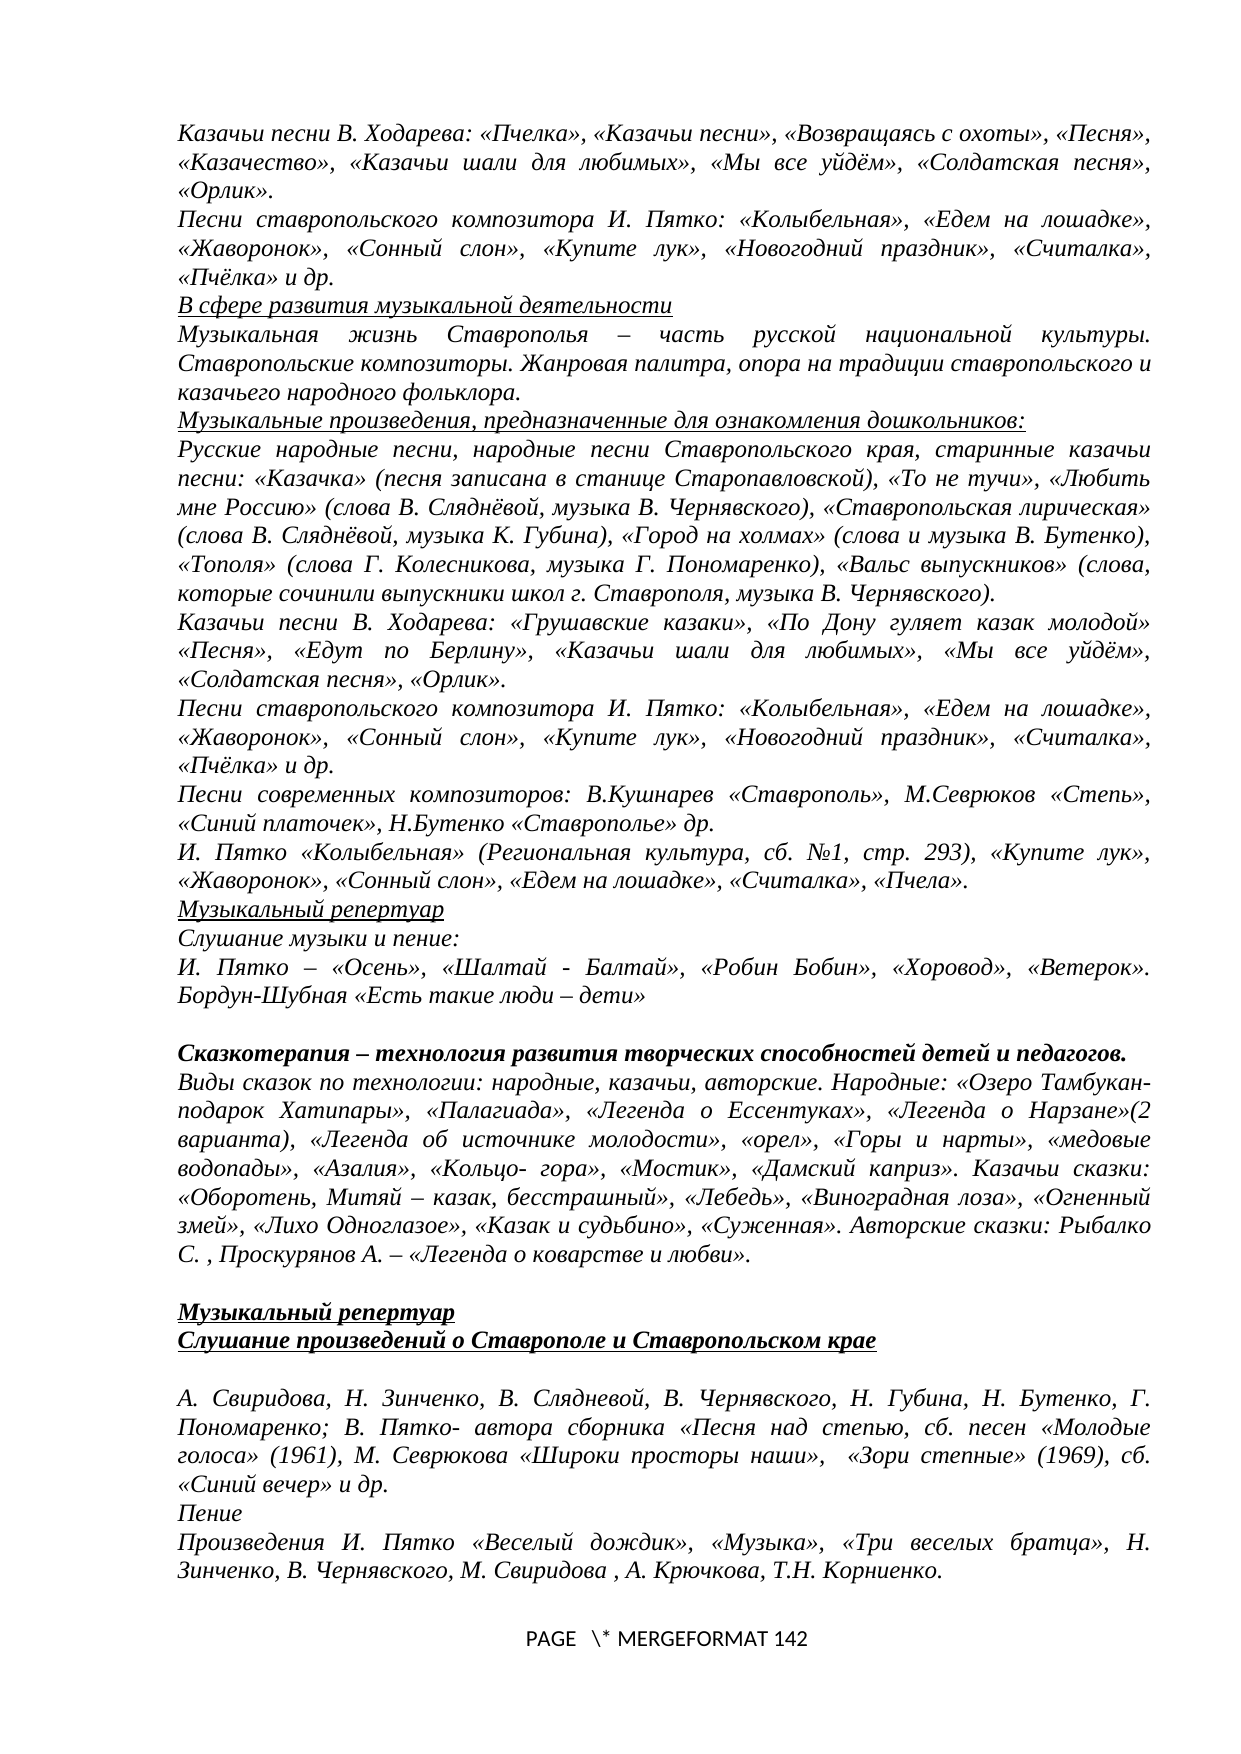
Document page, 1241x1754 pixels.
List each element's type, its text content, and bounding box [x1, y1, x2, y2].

text А. Свиридова, Н. Зинченко, В. Слядневой, В. Чернявского, Н. Губина, Н. Бутенко, Г. Пономаренко; В. Пятко- автора сборника «Песня над степью, сб. песен «Молодые голоса» (1961), М. Севрюкова «Широки просторы наши», «Зори степные» (1969), сб. «Синий вечер» и др. [177, 1383, 1152, 1498]
text Музыкальный репертуар [177, 1297, 1152, 1326]
text Казачьи песни В. Ходарева: «Пчелка», «Казачьи песни», «Возвращаясь с охоты», «Песня», «Казачество», «Казачьи шали для любимых», «Мы все уйдём», «Солдатская песня», «Орлик». [177, 118, 1152, 204]
text Музыкальные произведения, предназначенные для ознакомления дошкольников: [177, 406, 1152, 434]
text Музыкальный репертуар [177, 894, 1152, 923]
text И. Пятко – «Осень», «Шалтай - Балтай», «Робин Бобин», «Хоровод», «Ветерок». Бордун-Шубная «Есть такие люди – дети» [177, 952, 1152, 1009]
text Слушание произведений о Ставрополе и Ставропольском крае [177, 1326, 1152, 1354]
text Казачьи песни В. Ходарева: «Грушавские казаки», «По Дону гуляет казак молодой» «Песня», «Едут по Берлину», «Казачьи шали для любимых», «Мы все уйдём», «Солдатская песня», «Орлик». [177, 607, 1152, 693]
text Пение [177, 1498, 1152, 1527]
text В сфере развития музыкальной деятельности [177, 291, 1152, 319]
text И. Пятко «Колыбельная» (Региональная культура, сб. №1, стр. 293), «Купите лук», «Жаворонок», «Сонный слон», «Едем на лошадке», «Считалка», «Пчела». [177, 837, 1152, 894]
text Виды сказок по технологии: народные, казачьи, авторские. Народные: «Озеро Тамбукан- подарок Хатипары», «Палагиада», «Легенда о Ессентуках», «Легенда о Нарзане»(2 варианта), «Легенда об источнике молодости», «орел», «Горы и нарты», «медовые водопады», «Азалия», «Кольцо- гора», «Мостик», «Дамский каприз». Казачьи сказки: «Оборотень, Митяй – казак, бесстрашный», «Лебедь», «Виноградная лоза», «Огненный змей», «Лихо Одноглазое», «Казак и судьбино», «Суженная». Авторские сказки: Рыбалко С. , Проскурянов А. – «Легенда о коварстве и любви». [177, 1067, 1152, 1268]
text Музыкальная жизнь Ставрополья – часть русской национальной культуры. Ставропольские композиторы. Жанровая палитра, опора на традиции ставропольского и казачьего народного фольклора. [177, 319, 1152, 406]
text Песни современных композиторов: В.Кушнарев «Ставрополь», М.Севрюков «Степь», «Синий платочек», Н.Бутенко «Ставрополье» др. [177, 779, 1152, 837]
text Произведения И. Пятко «Веселый дождик», «Музыка», «Три веселых братца», Н. Зинченко, В. Чернявского, М. Свиридова , А. Крючкова, Т.Н. Корниенко. [177, 1527, 1152, 1584]
text Сказкотерапия – технология развития творческих способностей детей и педагогов. [177, 1038, 1152, 1067]
text Песни ставропольского композитора И. Пятко: «Колыбельная», «Едем на лошадке», «Жаворонок», «Сонный слон», «Купите лук», «Новогодний праздник», «Считалка», «Пчёлка» и др. [177, 693, 1152, 779]
text Слушание музыки и пение: [177, 923, 1152, 952]
text Песни ставропольского композитора И. Пятко: «Колыбельная», «Едем на лошадке», «Жаворонок», «Сонный слон», «Купите лук», «Новогодний праздник», «Считалка», «Пчёлка» и др. [177, 204, 1152, 291]
